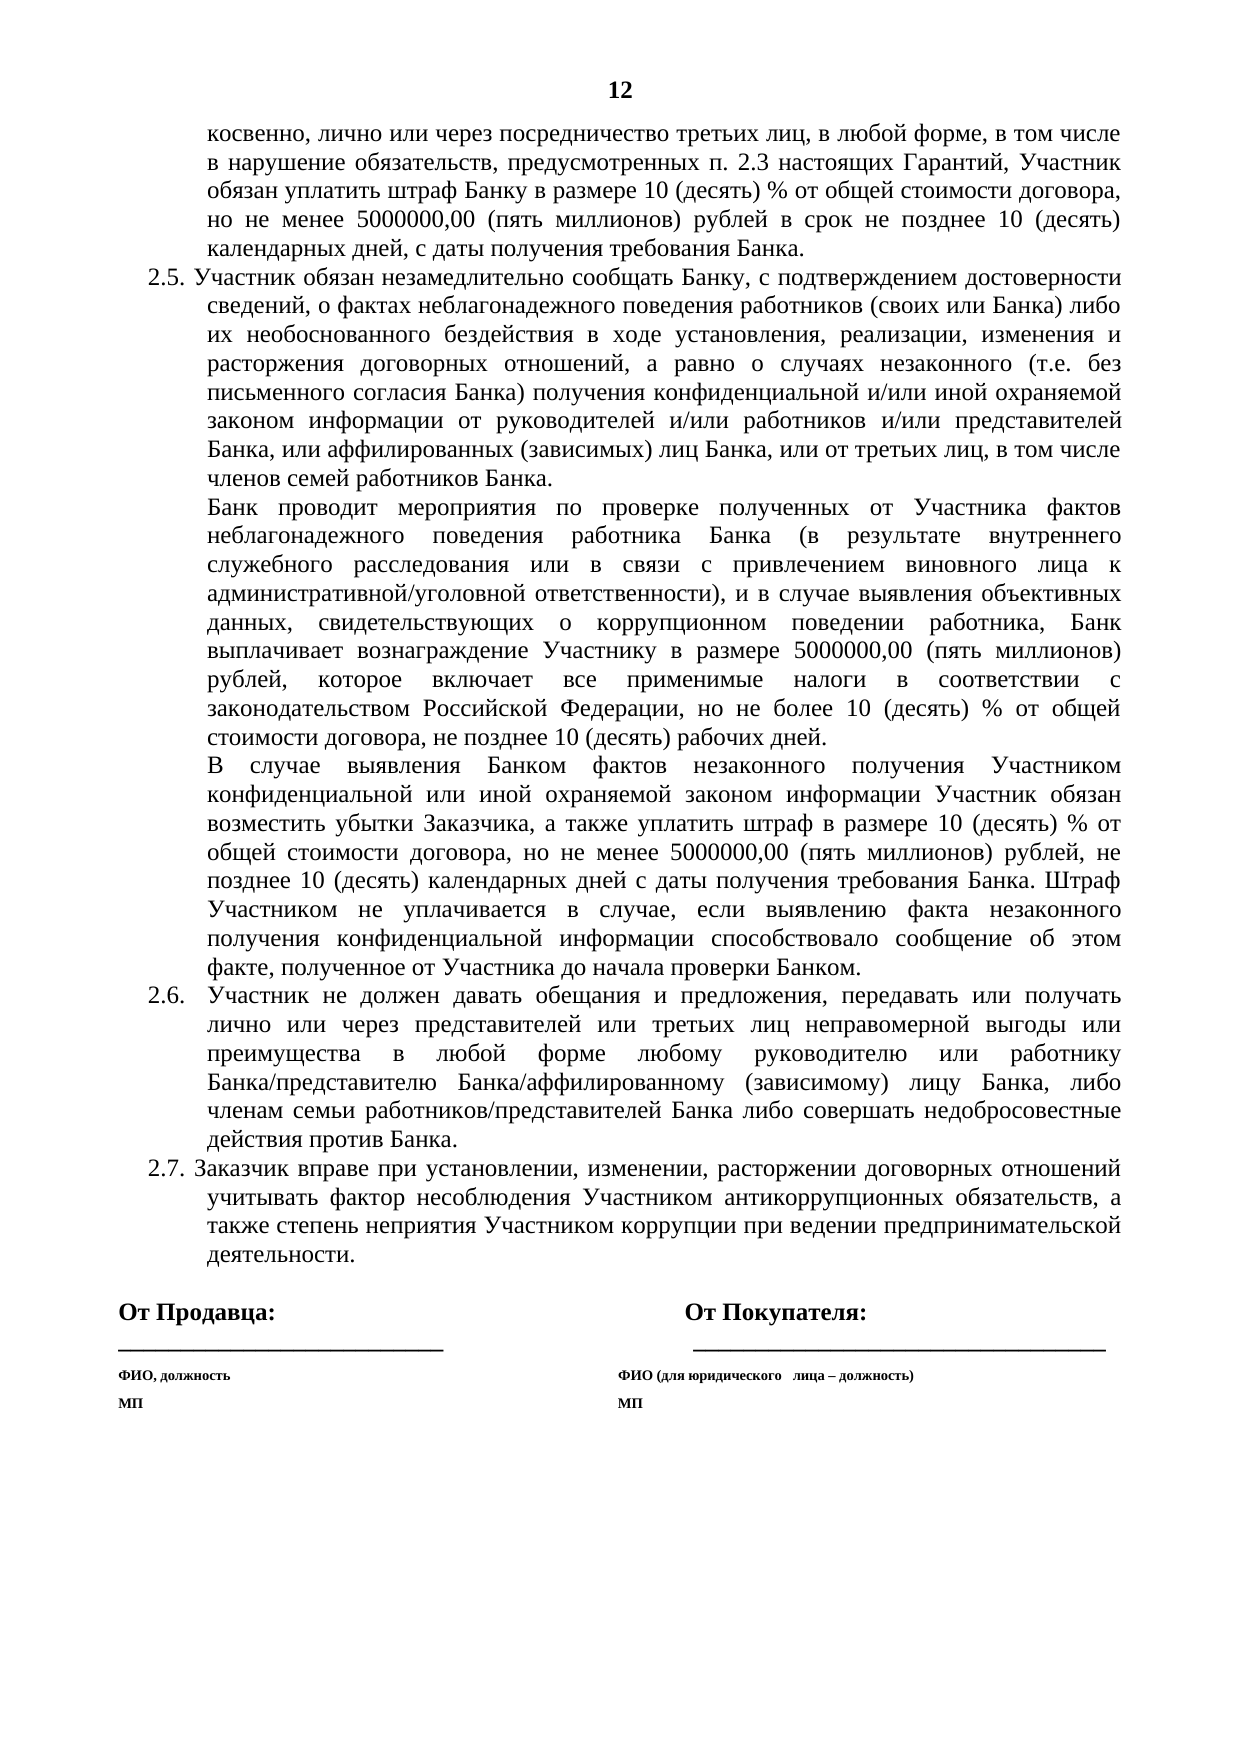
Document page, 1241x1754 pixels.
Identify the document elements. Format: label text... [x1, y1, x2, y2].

text ФИО, должность ФИО (для юридического лица – должность) [118, 1354, 1122, 1383]
text В случае выявления Банком фактов незаконного получения Участником конфиденциальной или иной охраняемой законом информации Участник обязан возместить убытки Заказчика, а также уплатить штраф в размере 10 (десять) % от общей стоимости договора, но не менее 5000000,00 (пять миллионов) рублей, не позднее 10 (десять) календарных дней с даты получения требования Банка. Штраф Участником не уплачивается в случае, если выявлению факта незаконного получения конфиденциальной информации способствовало сообщение об этом факте, полученное от Участника до начала проверки Банком. [148, 751, 1122, 981]
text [207, 118, 1122, 262]
text __________________________ _________________________________ [118, 1326, 1122, 1354]
text 2.6. Участник не должен давать обещания и предложения, передавать или получать лично или через представителей или третьих лиц неправомерной выгоды или преимущества в любой форме любому руководителю или работнику Банка/представителю Банка/аффилированному (зависимому) лицу Банка, либо членам семьи работников/представителей Банка либо совершать недобросовестные действия против Банка. [148, 981, 1122, 1153]
text МП МП [118, 1383, 1122, 1412]
text 2.7. Заказчик вправе при установлении, изменении, расторжении договорных отношений учитывать фактор несоблюдения Участником антикоррупционных обязательств, а также степень неприятия Участником коррупции при ведении предпринимательской деятельности. [148, 1153, 1122, 1268]
text От Продавца: От Покупателя: [118, 1297, 1122, 1326]
text Банк проводит мероприятия по проверке полученных от Участника фактов неблагонадежного поведения работника Банка (в результате внутреннего служебного расследования или в связи с привлечением виновного лица к административной/уголовной ответственности), и в случае выявления объективных данных, свидетельствующих о коррупционном поведении работника, Банк выплачивает вознаграждение Участнику в размере 5000000,00 (пять миллионов) рублей, которое включает все применимые налоги в соответствии с законодательством Российской Федерации, но не более 10 (десять) % от общей стоимости договора, не позднее 10 (десять) рабочих дней. [148, 492, 1122, 751]
text 2.5. Участник обязан незамедлительно сообщать Банку, с подтверждением достоверности сведений, о фактах неблагонадежного поведения работников (своих или Банка) либо их необоснованного бездействия в ходе установления, реализации, изменения и расторжения договорных отношений, а равно о случаях незаконного (т.е. без письменного согласия Банка) получения конфиденциальной и/или иной охраняемой законом информации от руководителей и/или работников и/или представителей Банка, или аффилированных (зависимых) лиц Банка, или от третьих лиц, в том числе членов семей работников Банка. [148, 262, 1122, 492]
